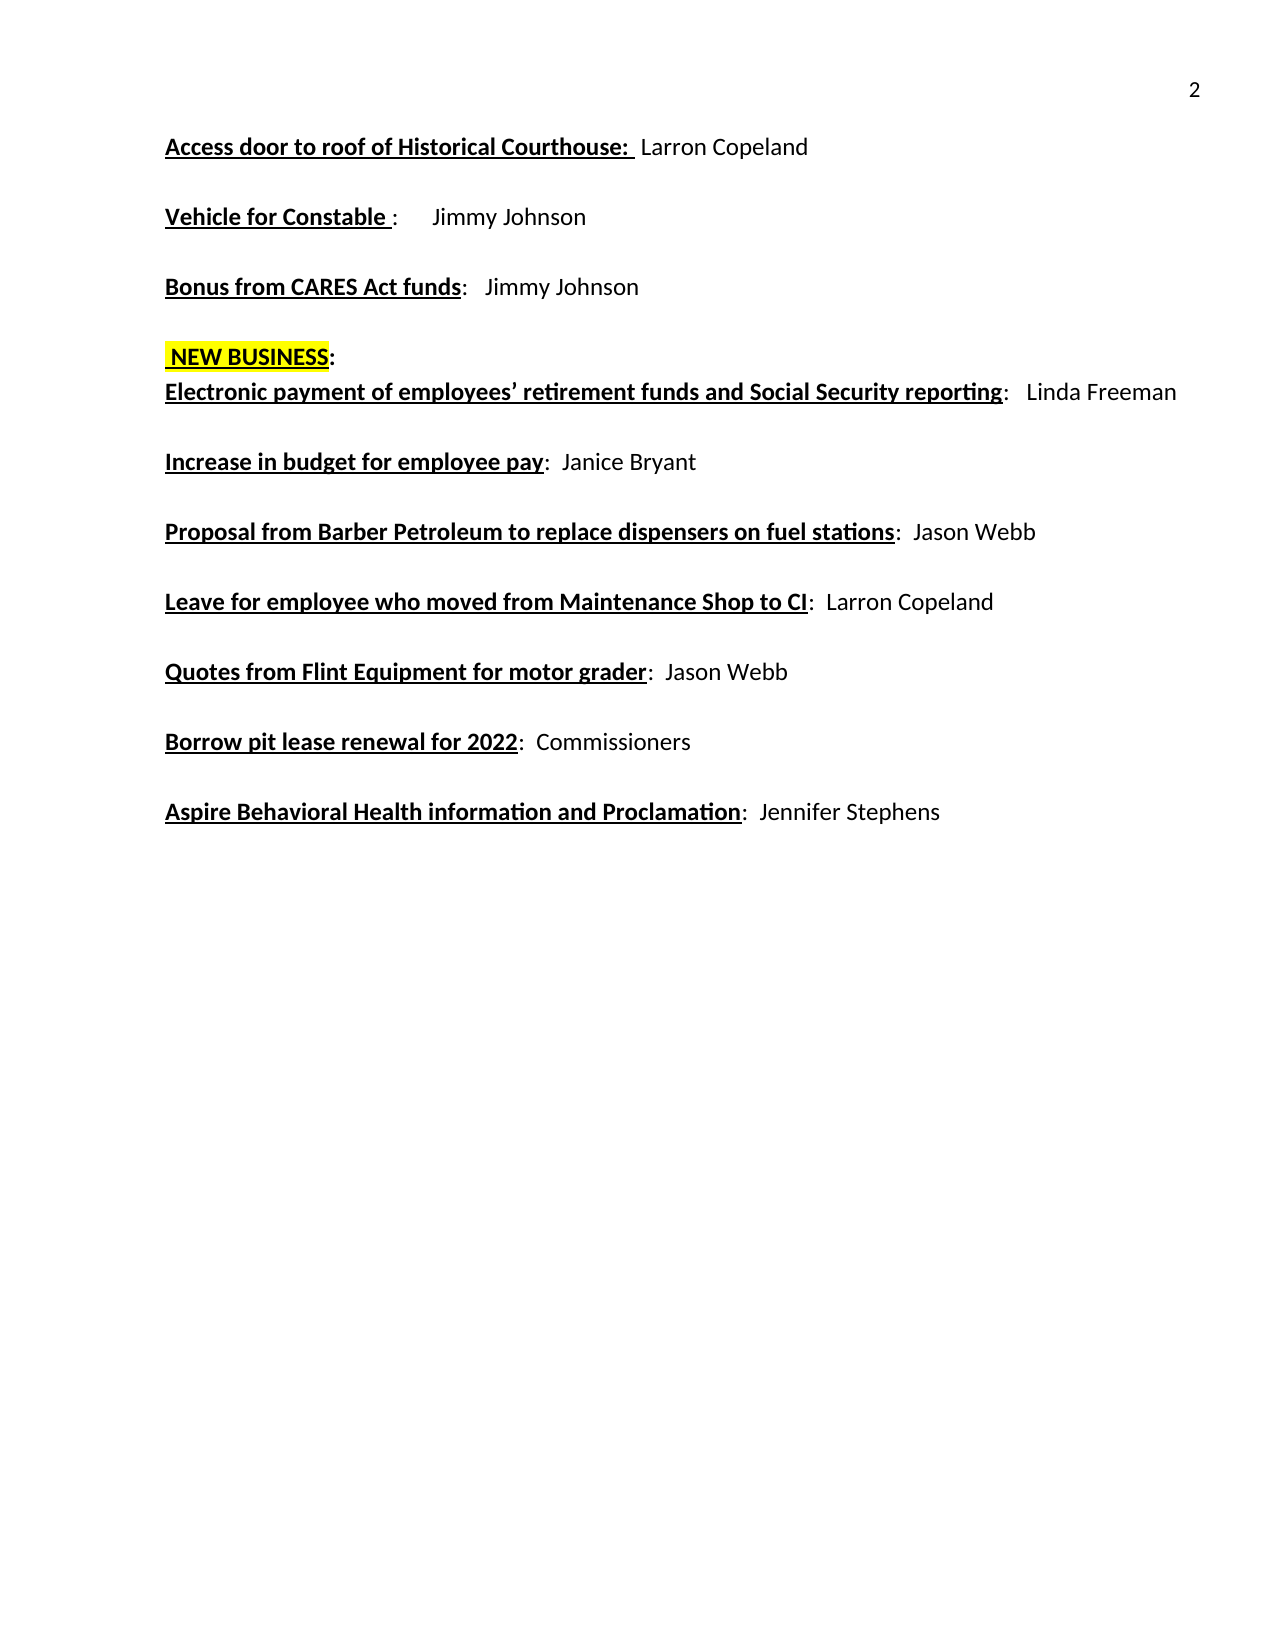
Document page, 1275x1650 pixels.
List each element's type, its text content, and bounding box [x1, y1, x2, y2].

text NEW BUSINESS: [329, 341, 1185, 372]
text Borrow pit lease renewal for 2022: Commissioners [165, 726, 1185, 757]
text Leave for employee who moved from Maintenance Shop to CI: Larron Copeland [165, 586, 1185, 617]
text Quotes from Flint Equipment for motor grader: Jason Webb [165, 656, 1185, 687]
text Aspire Behavioral Health information and Proclamation: Jennifer Stephens [165, 796, 1185, 827]
text Increase in budget for employee pay: Janice Bryant [165, 446, 1185, 477]
text Access door to roof of Historical Courthouse: Larron Copeland [165, 131, 1185, 162]
text Proposal from Barber Petroleum to replace dispensers on fuel stations: Jason Webb [165, 516, 1185, 547]
text Vehicle for Constable : Jimmy Johnson [165, 201, 1185, 232]
text Electronic payment of employees’ retirement funds and Social Security reporting: Linda Freeman [165, 376, 1185, 407]
text Bonus from CARES Act funds: Jimmy Johnson [165, 271, 1185, 302]
